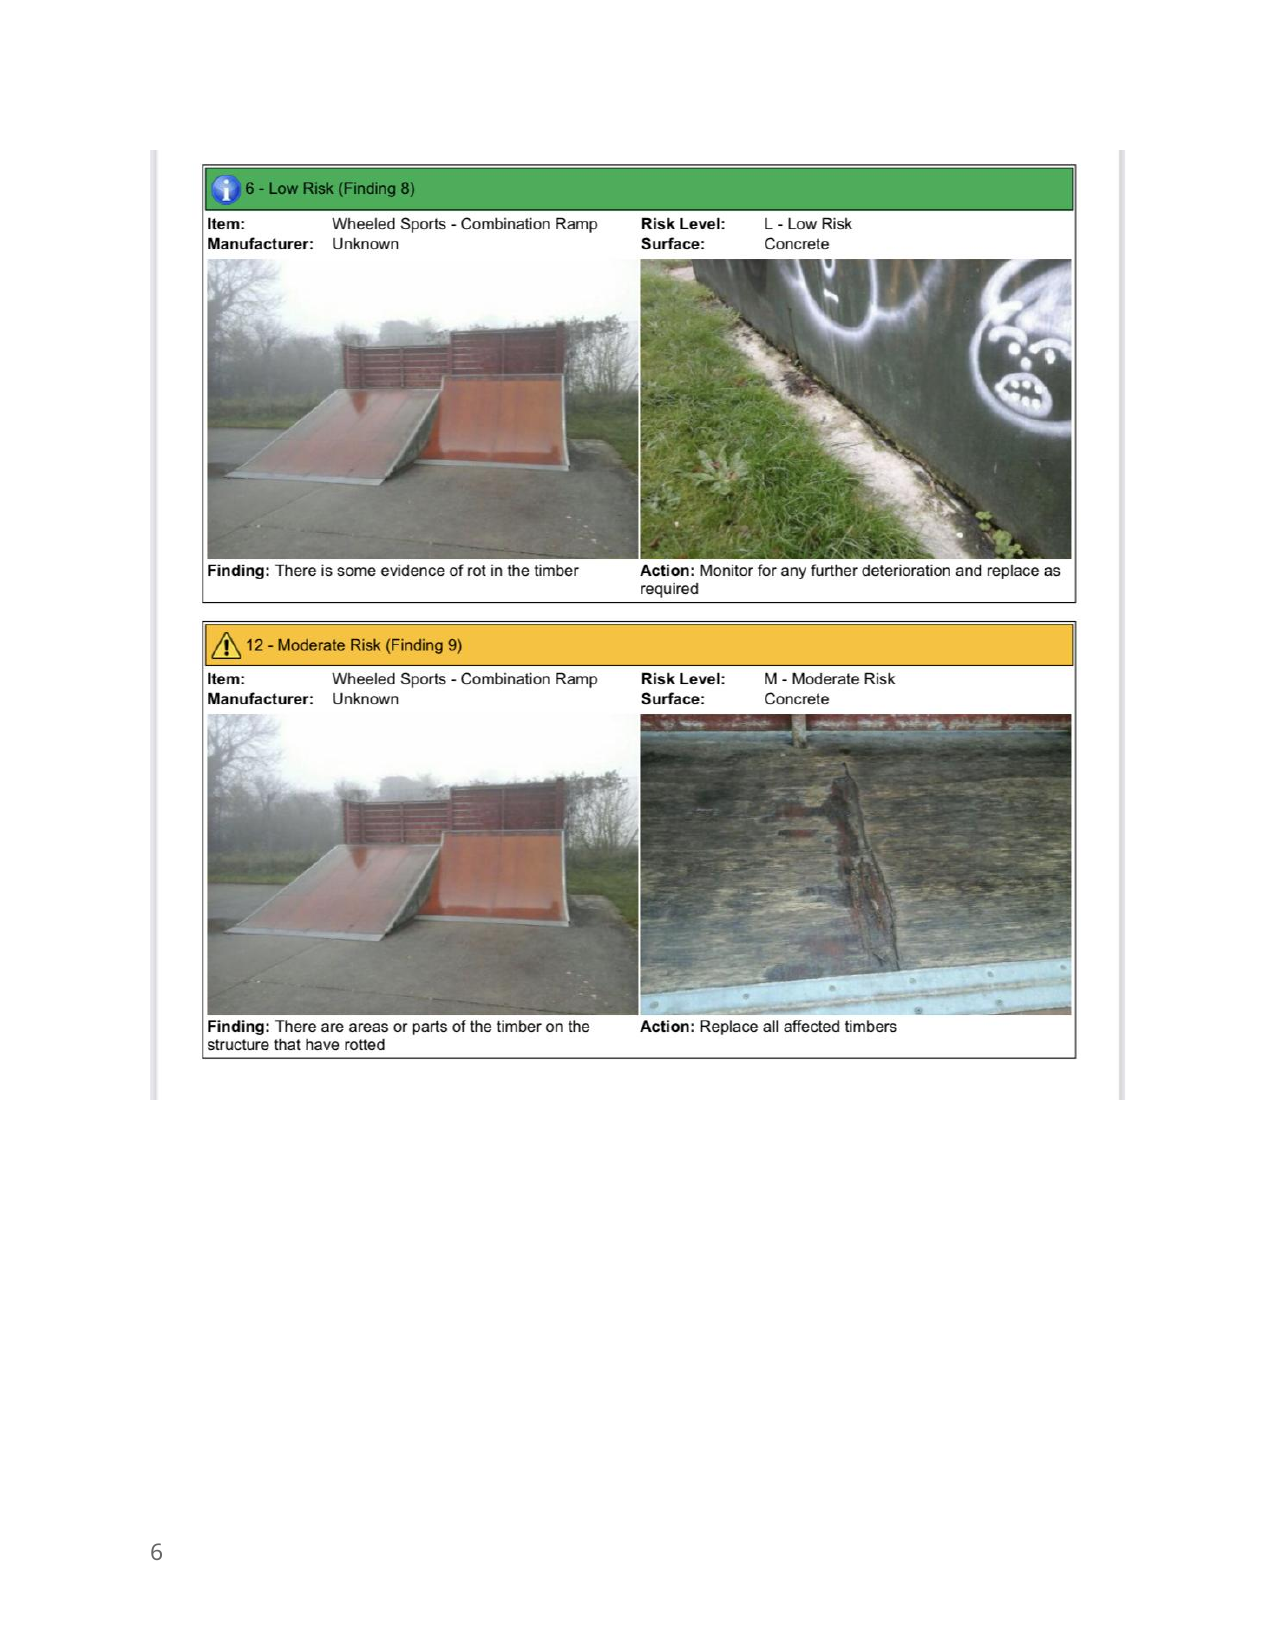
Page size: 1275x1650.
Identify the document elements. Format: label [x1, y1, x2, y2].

picture [150, 150, 1125, 1100]
